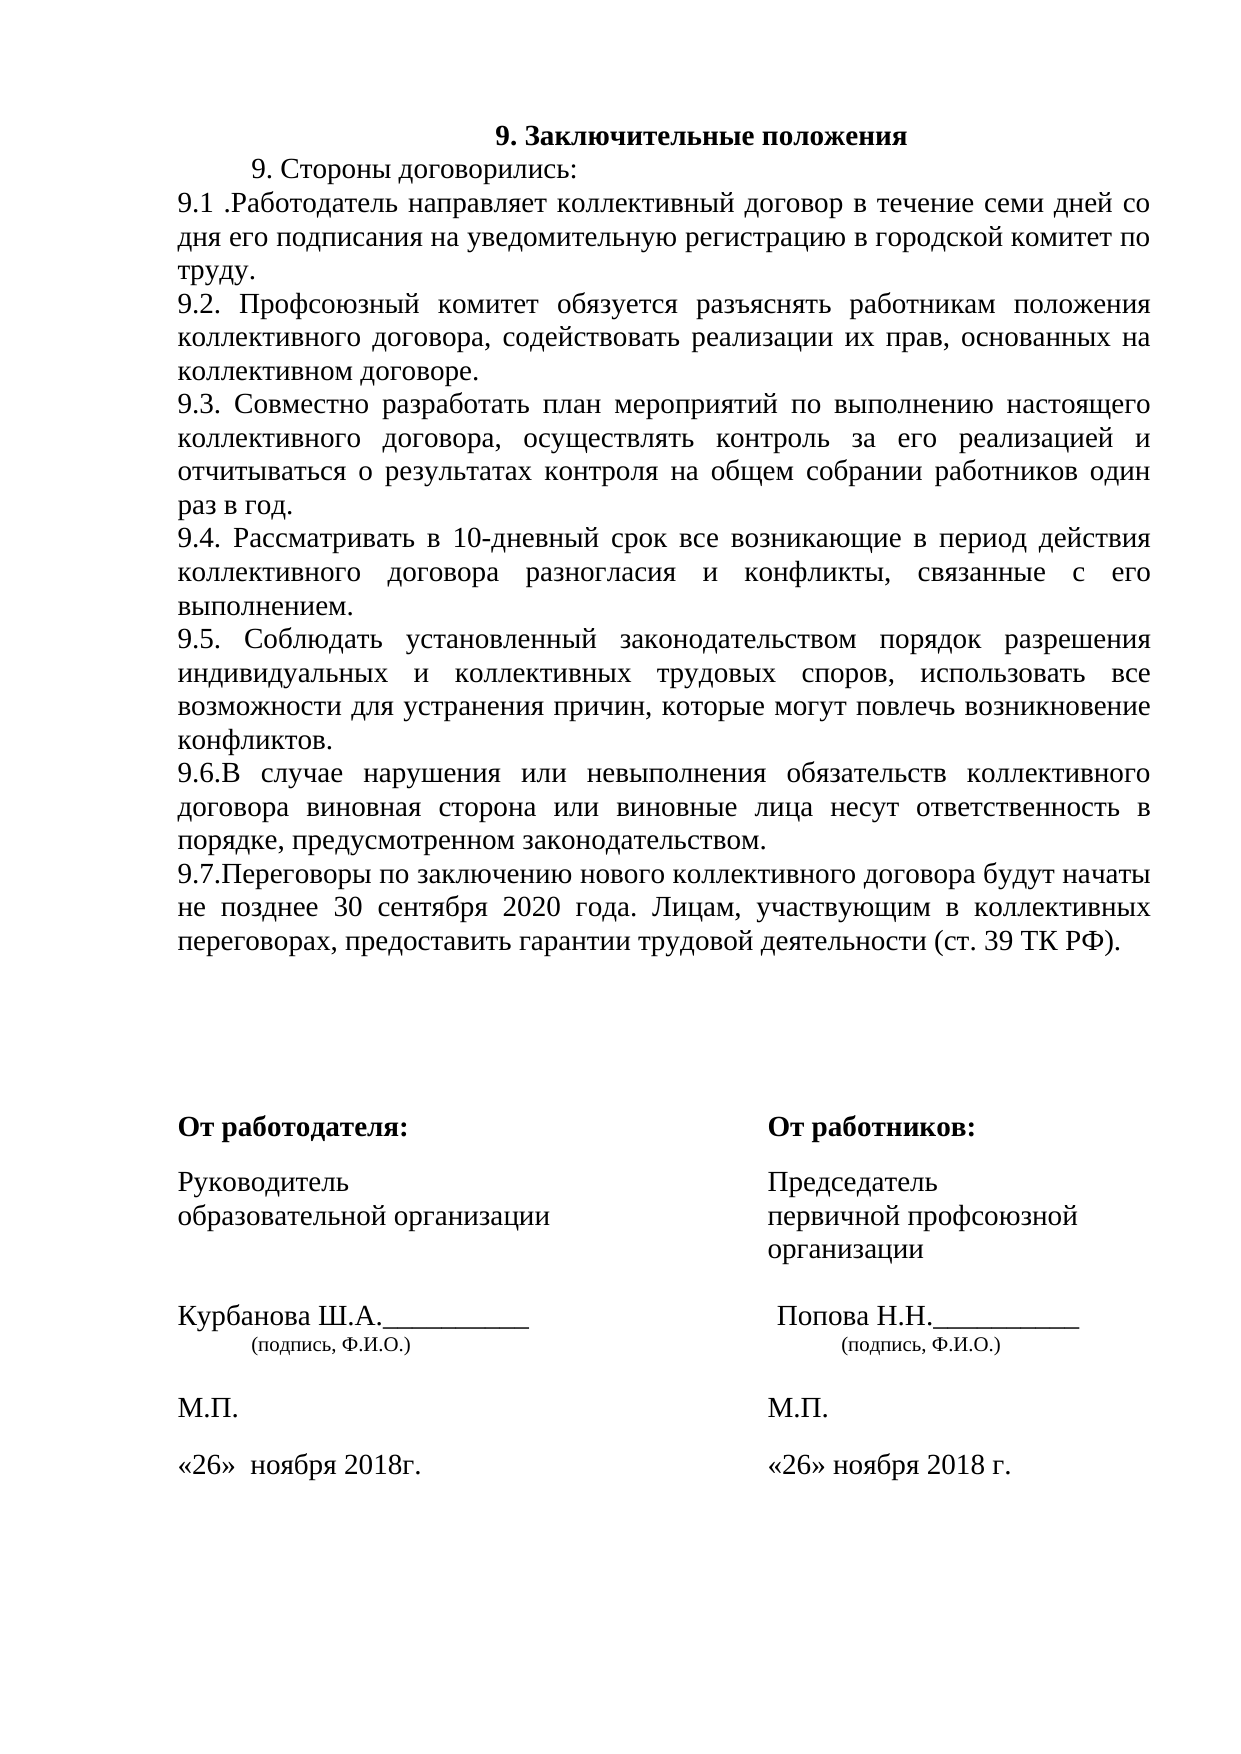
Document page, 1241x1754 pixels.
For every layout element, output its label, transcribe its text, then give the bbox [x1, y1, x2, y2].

text М.П. М.П. [177, 1390, 1152, 1423]
text 9.6.В случае нарушения или невыполнения обязательств коллективного договора виновная сторона или виновные лица несут ответственность в порядке, предусмотренном законодательством. [177, 755, 1152, 856]
text 9. Заключительные положения [177, 118, 1152, 152]
text «26» ноября 2018г. «26» ноября 2018 г. [177, 1447, 1152, 1481]
text образовательной организации первичной профсоюзной [177, 1198, 1152, 1231]
text 9.3. Совместно разработать план мероприятий по выполнению настоящего коллективного договора, осуществлять контроль за его реализацией и отчитываться о результатах контроля на общем собрании работников один раз в год. [177, 386, 1152, 521]
text Руководитель Председатель [177, 1164, 1152, 1198]
text 9. Стороны договорились: [177, 152, 1152, 185]
text (подпись, Ф.И.О.) (подпись, Ф.И.О.) [177, 1332, 1152, 1356]
text 9.5. Соблюдать установленный законодательством порядок разрешения индивидуальных и коллективных трудовых споров, использовать все возможности для устранения причин, которые могут повлечь возникновение конфликтов. [177, 621, 1152, 755]
text Курбанова Ш.А.__________ Попова Н.Н.__________ [177, 1298, 1152, 1332]
text организации [177, 1231, 1152, 1265]
text 9.1 .Работодатель направляет коллективный договор в течение семи дней со дня его подписания на уведомительную регистрацию в городской комитет по труду. [177, 185, 1152, 286]
text 9.7.Переговоры по заключению нового коллективного договора будут начаты не позднее 30 сентября 2020 года. Лицам, участвующим в коллективных переговорах, предоставить гарантии трудовой деятельности (ст. 39 ТК РФ). [177, 856, 1152, 957]
text 9.4. Рассматривать в 10-дневный срок все возникающие в период действия коллективного договора разногласия и конфликты, связанные с его выполнением. [177, 521, 1152, 621]
text 9.2. Профсоюзный комитет обязуется разъяснять работникам положения коллективного договора, содействовать реализации их прав, основанных на коллективном договоре. [177, 286, 1152, 386]
text От работодателя: От работников: [177, 1109, 1152, 1143]
